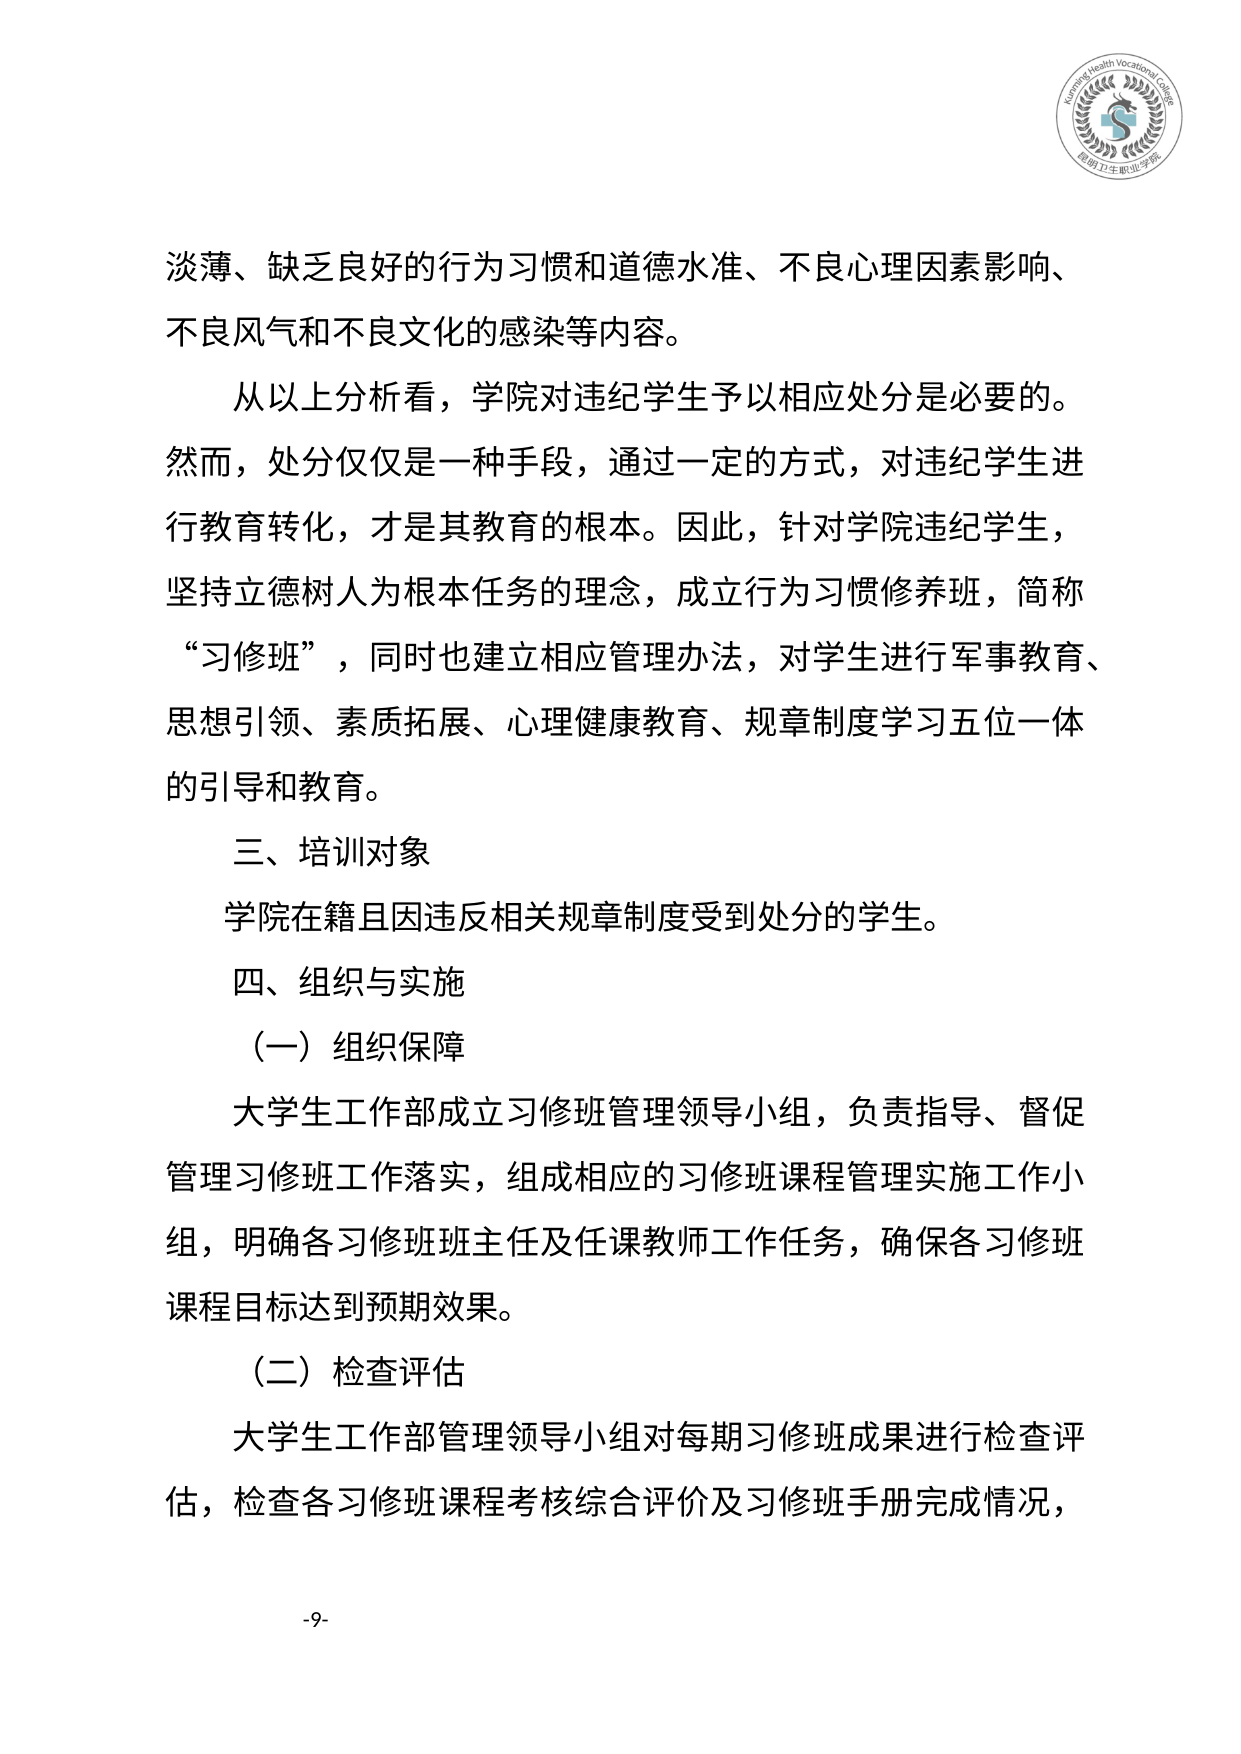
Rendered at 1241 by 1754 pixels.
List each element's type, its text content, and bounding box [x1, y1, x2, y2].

text 从以上分析看，学院对违纪学生予以相应处分是必要的。然而，处分仅仅是一种手段，通过一定的方式，对违纪学生进行教育转化，才是其教育的根本。因此，针对学院违纪学生，坚持立德树人为根本任务的理念，成立行为习惯修养班，简称“习修班”，同时也建立相应管理办法，对学生进行军事教育、思想引领、素质拓展、心理健康教育、规章制度学习五位一体的引导和教育。 [165, 363, 1087, 818]
text （二）检查评估 [165, 1338, 1087, 1403]
text 大学生工作部管理领导小组对每期习修班成果进行检查评估，检查各习修班课程考核综合评价及习修班手册完成情况，并将工作完成情况作为绩效考核的重要内容。 [165, 1403, 1087, 1533]
text （一）组织保障 [165, 1013, 1087, 1078]
text 三、培训对象 [165, 818, 1087, 883]
text 学院在籍且因违反相关规章制度受到处分的学生。 [165, 883, 1087, 948]
text 大学生工作部成立习修班管理领导小组，负责指导、督促、管理习修班工作落实，组成相应的习修班课程管理实施工作小组，明确各习修班班主任及任课教师工作任务，确保各习修班课程目标达到预期效果。 [165, 1078, 1087, 1338]
picture [1052, 52, 1184, 181]
text 四、组织与实施 [165, 948, 1087, 1013]
text 根据学院实际情况进行分析，结合立德树人理念，学院每年违纪学生占比约为3%，最根本原因是学生遵纪守法意识相对淡薄、缺乏良好的行为习惯和道德水准、不良心理因素影响、不良风气和不良文化的感染等内容。 [165, 233, 1087, 363]
